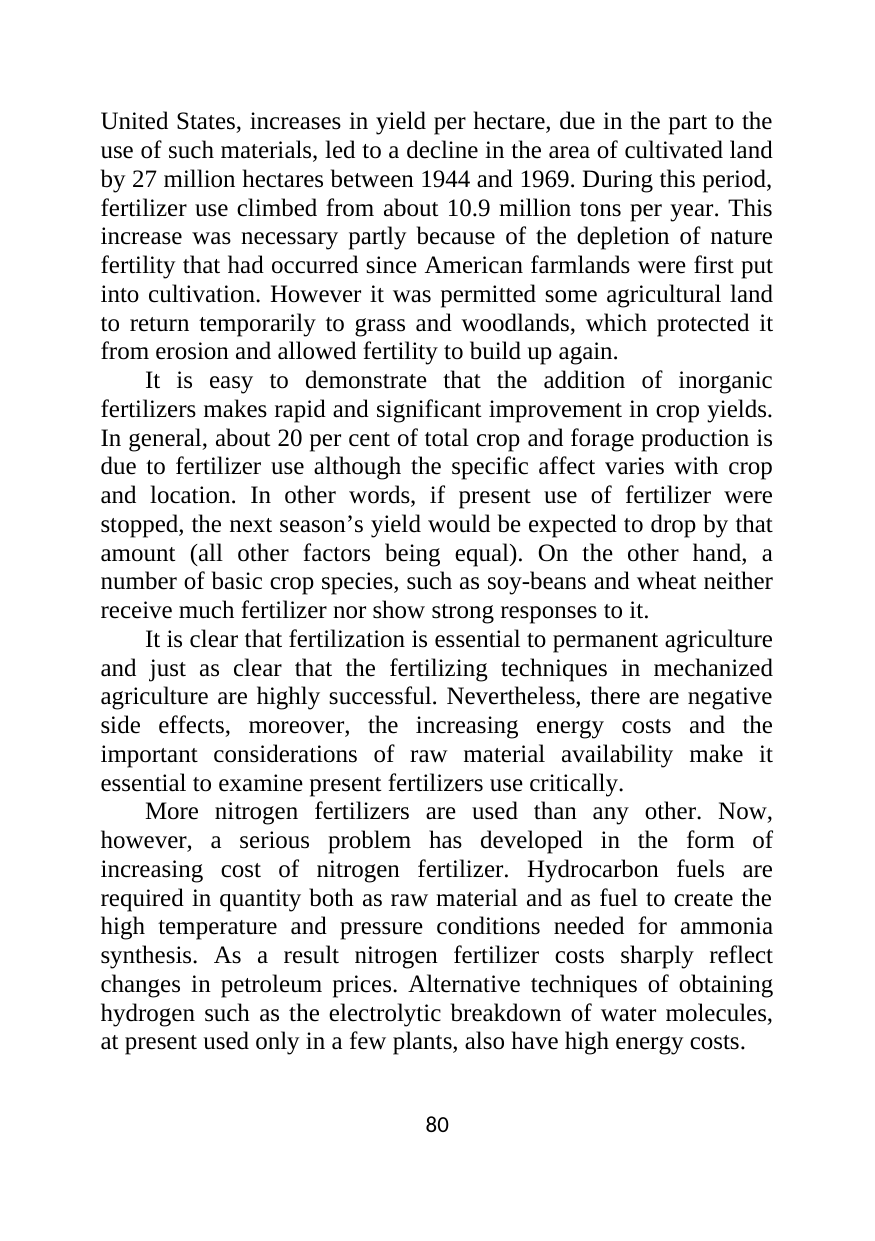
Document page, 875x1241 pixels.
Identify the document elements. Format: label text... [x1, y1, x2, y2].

text It is easy to demonstrate that the addition of inorganic fertilizers makes rapid and significant improvement in crop yields. In general, about 20 per cent of total crop and forage production is due to fertilizer use although the specific affect varies with crop and location. In other words, if present use of fertilizer were stopped, the next season’s yield would be expected to drop by that amount (all other factors being equal). On the other hand, a number of basic crop species, such as soy-beans and wheat neither receive much fertilizer nor show strong responses to it. [100, 365, 774, 624]
text It is clear that fertilization is essential to permanent agriculture and just as clear that the fertilizing techniques in mechanized agriculture are highly successful. Nevertheless, there are negative side effects, moreover, the increasing energy costs and the important considerations of raw material availability make it essential to examine present fertilizers use critically. [100, 624, 774, 796]
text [100, 106, 774, 365]
text More nitrogen fertilizers are used than any other. Now, however, a serious problem has developed in the form of increasing cost of nitrogen fertilizer. Hydrocarbon fuels are required in quantity both as raw material and as fuel to create the high temperature and pressure conditions needed for ammonia synthesis. As a result nitrogen fertilizer costs sharply reflect changes in petroleum prices. Alternative techniques of obtaining hydrogen such as the electrolytic breakdown of water molecules, at present used only in a few plants, also have high energy costs. [100, 796, 774, 1055]
